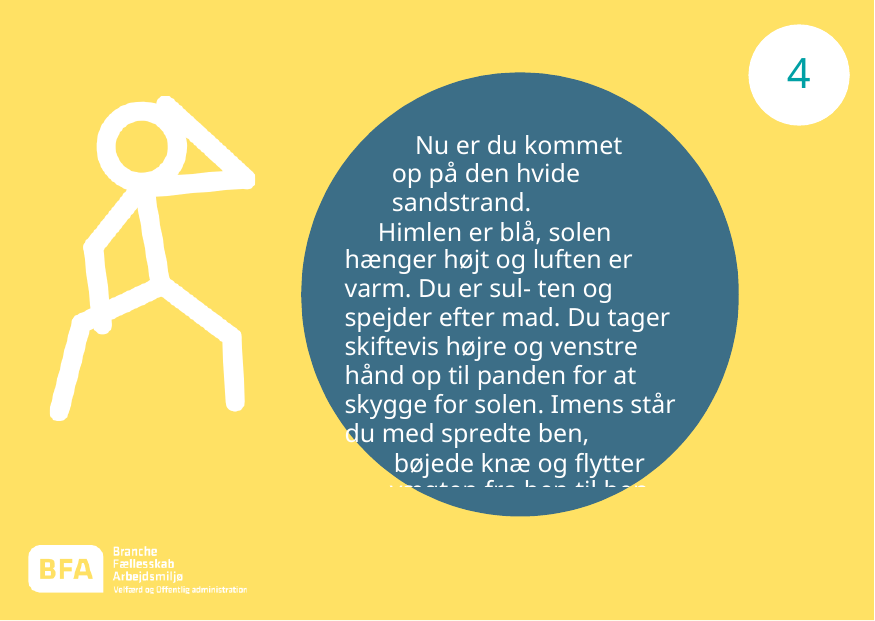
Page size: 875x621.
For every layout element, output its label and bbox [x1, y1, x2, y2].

picture [49, 96, 256, 421]
picture [28, 545, 247, 594]
